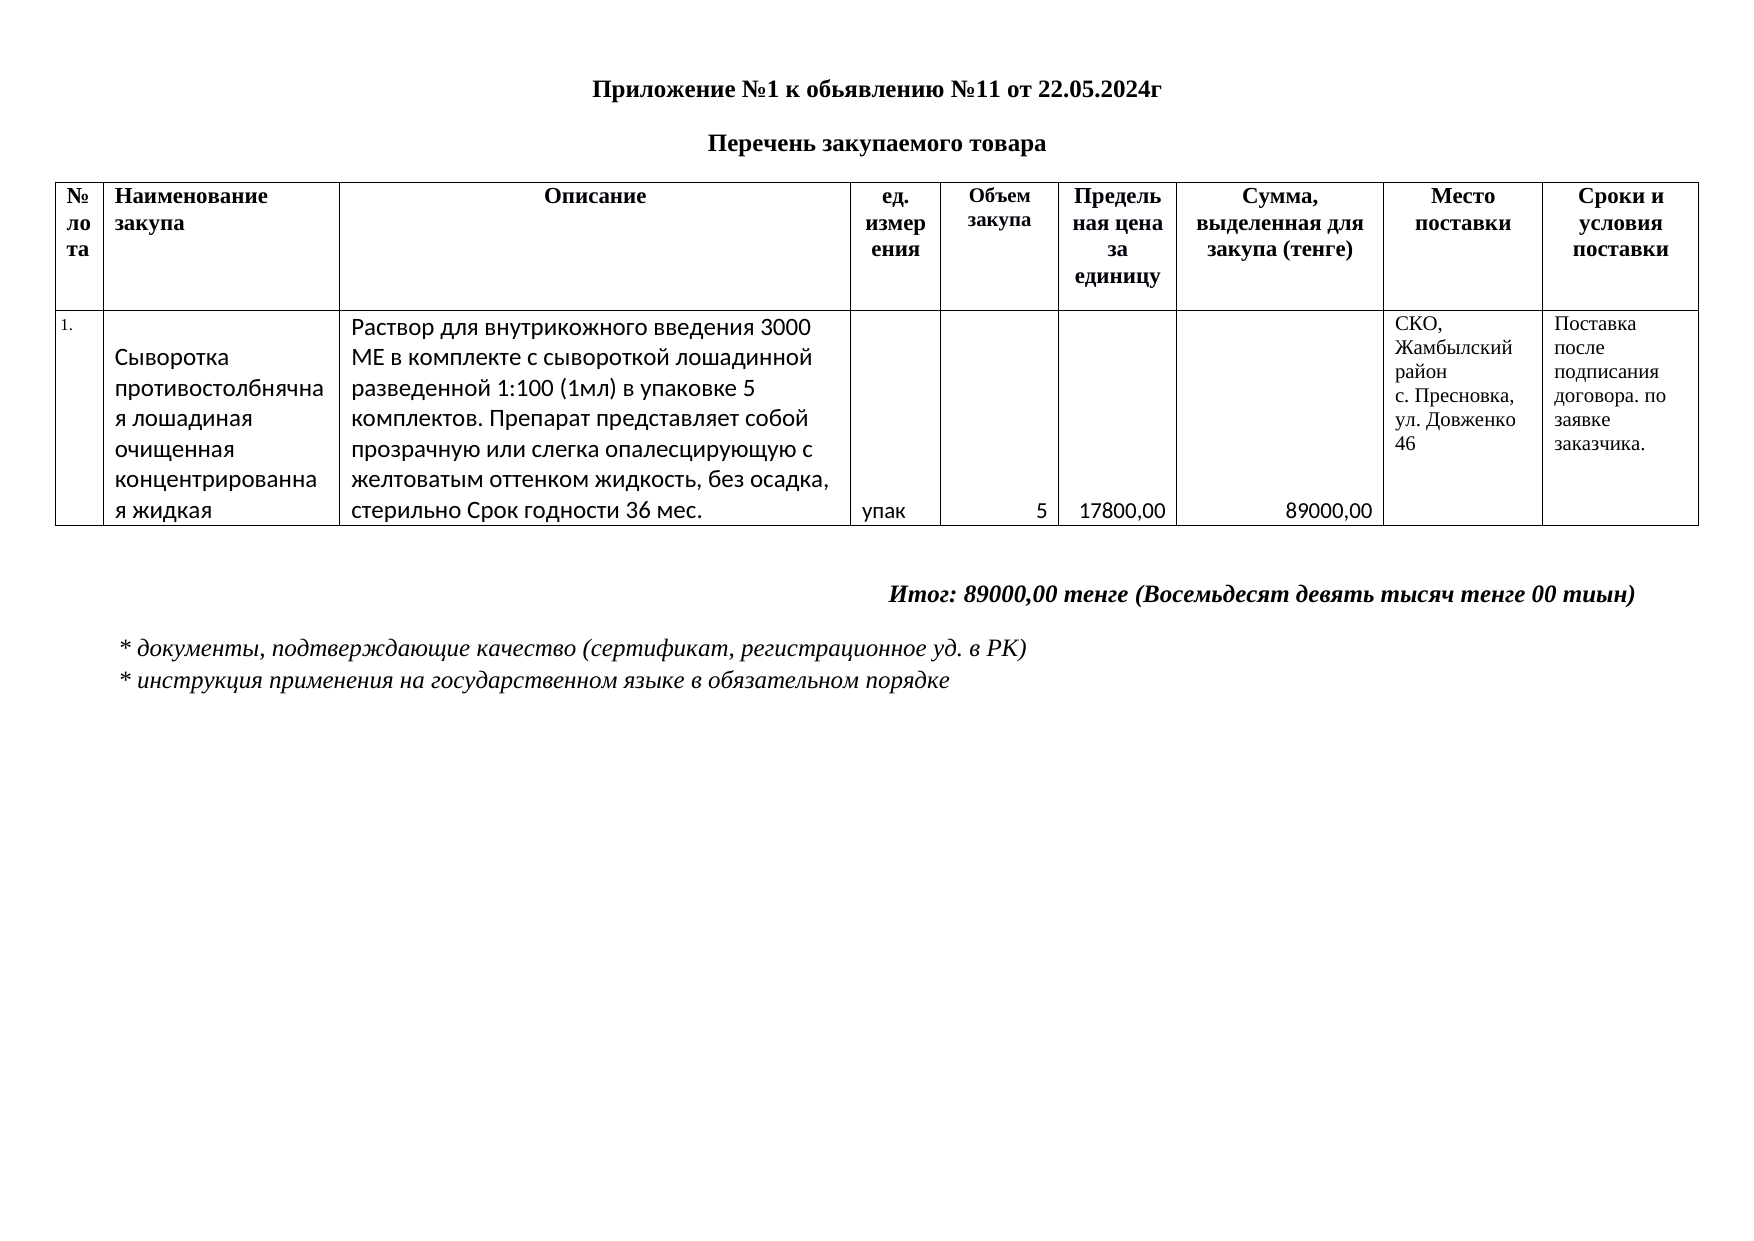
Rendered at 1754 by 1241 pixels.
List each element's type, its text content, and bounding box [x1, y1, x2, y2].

table_cell СКО, Жамбылский район с. Пресновка, ул. Довженко 46 [1384, 311, 1542, 525]
table_cell Сыворотка противостолбнячная лошадиная очищенная концентрированная жидкая [104, 311, 339, 525]
table_header Описание [340, 183, 850, 310]
text Итог: 89000,00 тенге (Восемьдесят девять тысяч тенге 00 тиын) [118, 579, 1636, 607]
table_header Место поставки [1384, 183, 1542, 310]
table_cell Поставка после подписания договора. по заявке заказчика. [1543, 311, 1698, 525]
text * инструкция применения на государственном языке в обязательном порядке [118, 666, 1636, 694]
table_cell 17800,00 [1059, 311, 1176, 525]
table_cell Раствор для внутрикожного введения 3000 МЕ в комплекте с сывороткой лошадинной разведенной 1:100 (1мл) в упаковке 5 комплектов. Препарат представляет собой прозрачную или слегка опалесцирующую с желтоватым оттенком жидкость, без осадка, стерильно Срок годности 36 мес. [340, 311, 850, 525]
table_cell 5 [941, 311, 1058, 525]
table_header № лота [56, 183, 103, 310]
text Приложение №1 к обьявлению №11 от 22.05.2024г [118, 74, 1636, 103]
table_header ед. измерения [851, 183, 940, 310]
text Перечень закупаемого товара [118, 128, 1636, 156]
text * документы, подтверждающие качество (сертификат, регистрационное уд. в РК) [118, 633, 1636, 661]
table_header Сумма, выделенная для закупа (тенге) [1177, 183, 1383, 310]
table_header Предельная цена за единицу [1059, 183, 1176, 310]
table_header Объем закупа [941, 183, 1058, 310]
table_cell 89000,00 [1177, 311, 1383, 525]
table_cell [56, 311, 103, 525]
table_cell упак [851, 311, 940, 525]
table_header Наименование закупа [104, 183, 339, 310]
table_header Сроки и условия поставки [1543, 183, 1698, 310]
